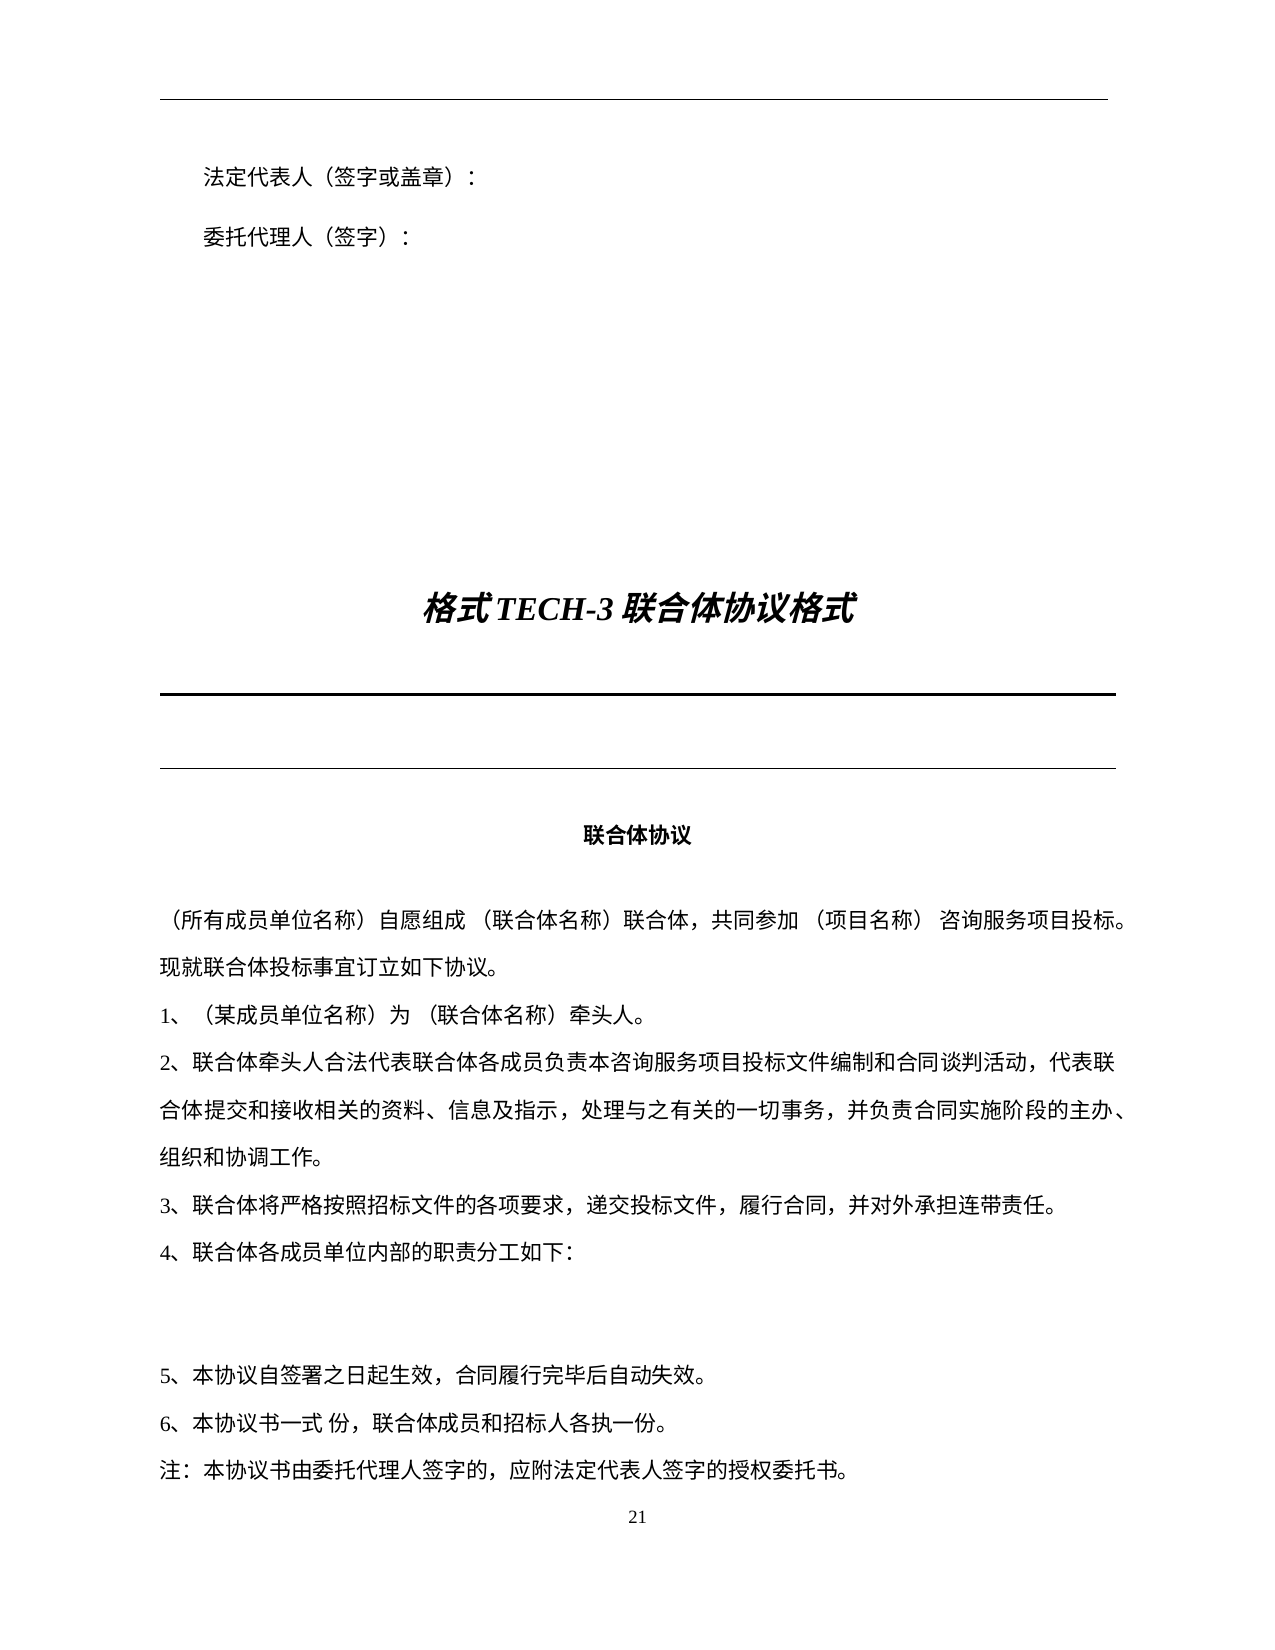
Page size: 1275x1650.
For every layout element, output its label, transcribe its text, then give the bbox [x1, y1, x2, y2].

text 法定代表人（签字或盖章）： [159, 159, 1116, 191]
text 注：本协议书由委托代理人签字的，应附法定代表人签字的授权委托书。 [159, 1453, 1116, 1485]
text 格式TECH-3联合体协议格式 [159, 581, 1116, 629]
text （所有成员单位名称）自愿组成 （联合体名称）联合体，共同参加 （项目名称） 咨询服务项目投标。现就联合体投标事宜订立如下协议。 [159, 903, 1116, 982]
text 3、联合体将严格按照招标文件的各项要求，递交投标文件，履行合同，并对外承担连带责任。 [159, 1188, 1116, 1219]
text 6、本协议书一式 份，联合体成员和招标人各执一份。 [159, 1406, 1116, 1438]
text 4、联合体各成员单位内部的职责分工如下： [159, 1235, 1116, 1267]
text 5、本协议自签署之日起生效，合同履行完毕后自动失效。 [159, 1358, 1116, 1390]
text 2、联合体牵头人合法代表联合体各成员负责本咨询服务项目投标文件编制和合同谈判活动，代表联合体提交和接收相关的资料、信息及指示，处理与之有关的一切事务，并负责合同实施阶段的主办、组织和协调工作。 [159, 1045, 1116, 1172]
text 1、（某成员单位名称）为 （联合体名称）牵头人。 [159, 998, 1116, 1029]
text 联合体协议 [159, 818, 1116, 849]
text 委托代理人（签字）： [159, 219, 1116, 251]
